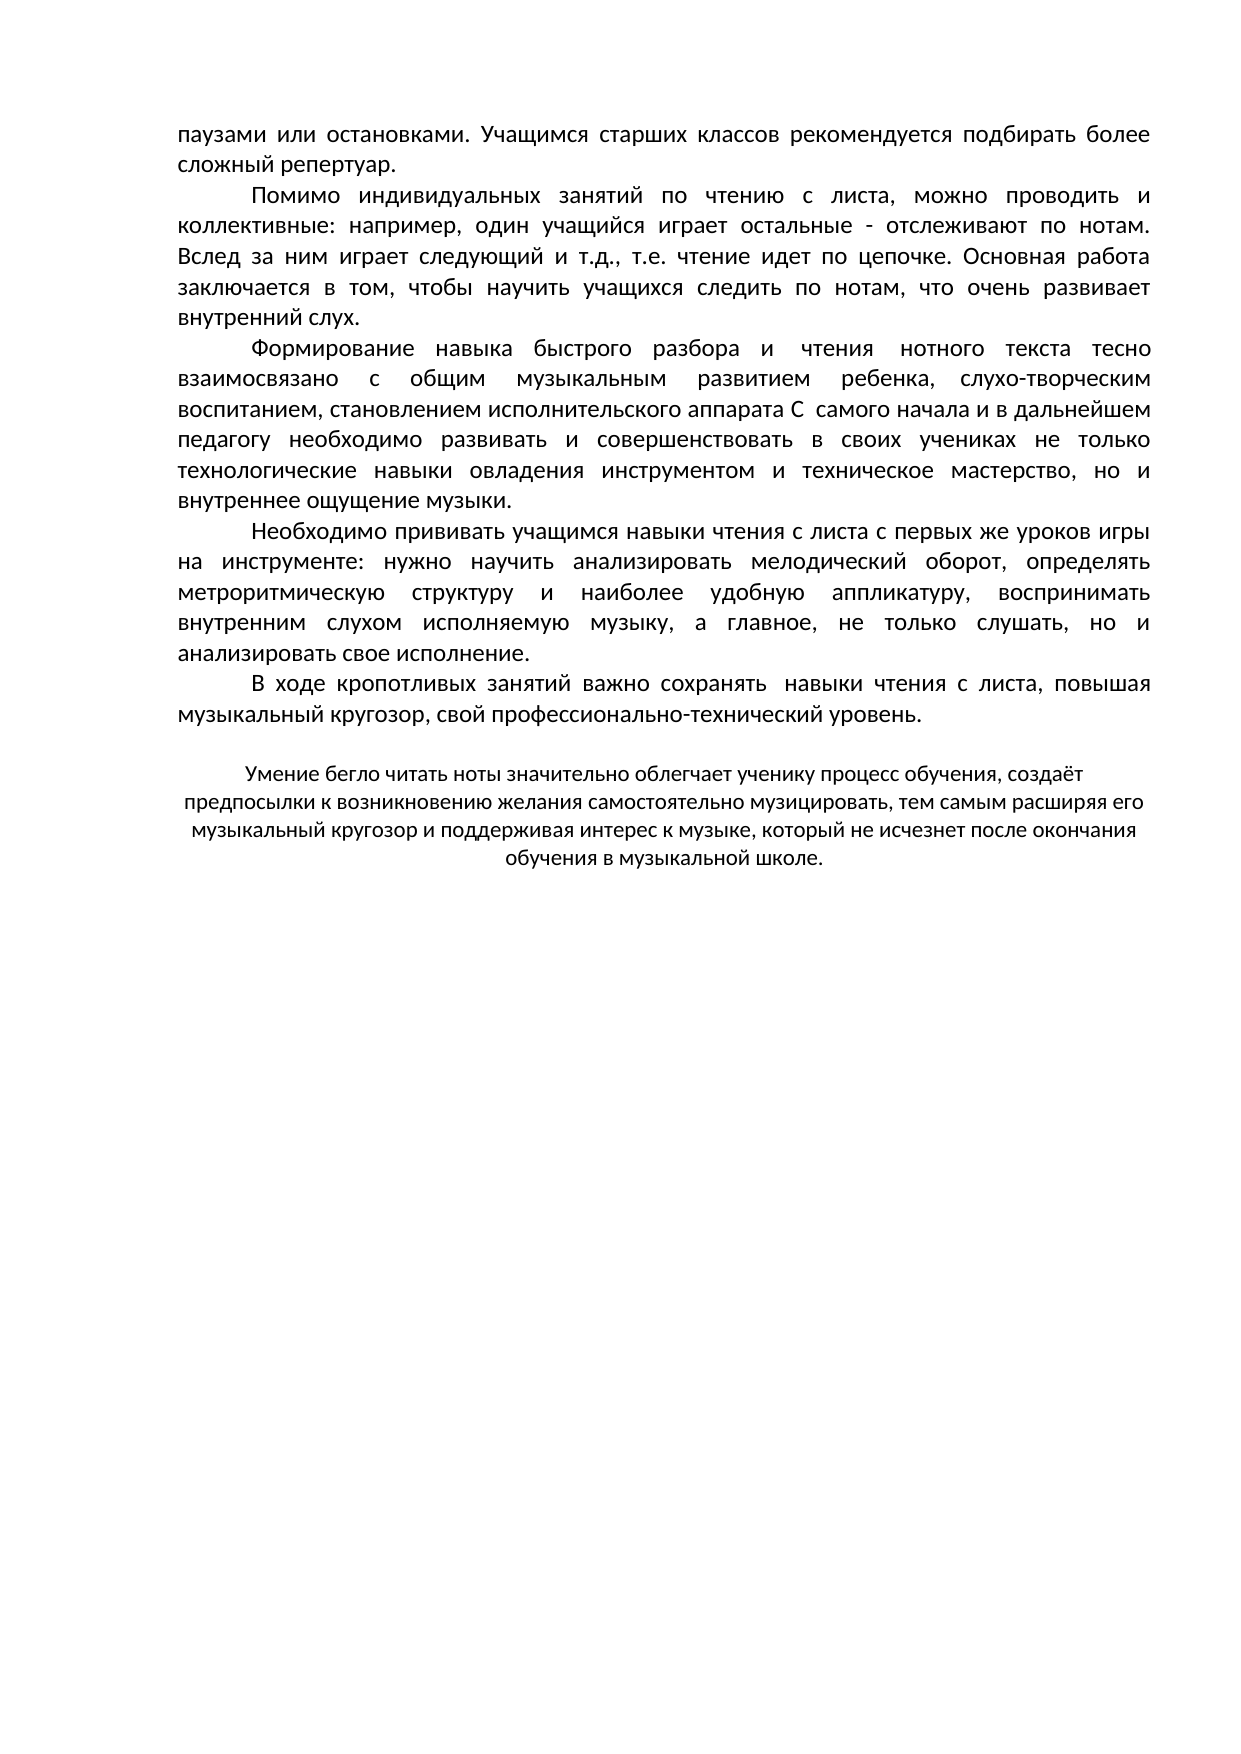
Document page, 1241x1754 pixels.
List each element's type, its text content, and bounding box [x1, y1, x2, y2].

text Умение бегло читать ноты значительно облегчает ученику процесс обучения, создаёт предпосылки к возникновению желания самостоятельно музицировать, тем самым расширяя его музыкальный кругозор и поддерживая интерес к музыке, который не исчезнет после окончания обучения в музыкальной школе. [177, 759, 1152, 871]
text Необходимо прививать учащимся навыки чтения с листа с первых же уроков игры на инструменте: нужно научить анализировать мелодический оборот, определять метроритмическую структуру и наиболее удобную аппликатуру, воспринимать внутренним слухом исполняемую музыку, а главное, не только слушать, но и анализировать свое исполнение. [177, 515, 1152, 667]
text Помимо индивидуальных занятий по чтению с листа, можно проводить и коллективные: например, один учащийся играет остальные - отслеживают по нотам. Вслед за ним играет следующий и т.д., т.е. чтение идет по цепочке. Основная работа заключается в том, чтобы научить учащихся следить по нотам, что очень развивает внутренний слух. [177, 179, 1152, 332]
text В ходе кропотливых занятий важно сохранять навыки чтения с листа, повышая музыкальный кругозор, свой профессионально-технический уровень. [177, 667, 1152, 728]
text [177, 118, 1152, 179]
text Формирование навыка быстрого разбора и чтения нотного текста тесно взаимосвязано с общим музыкальным развитием ребенка, слухо-творческим воспитанием, становлением исполнительского аппарата С самого начала и в дальнейшем педагогу необходимо развивать и совершенствовать в своих учениках не только технологические навыки овладения инструментом и техническое мастерство, но и внутреннее ощущение музыки. [177, 332, 1152, 515]
